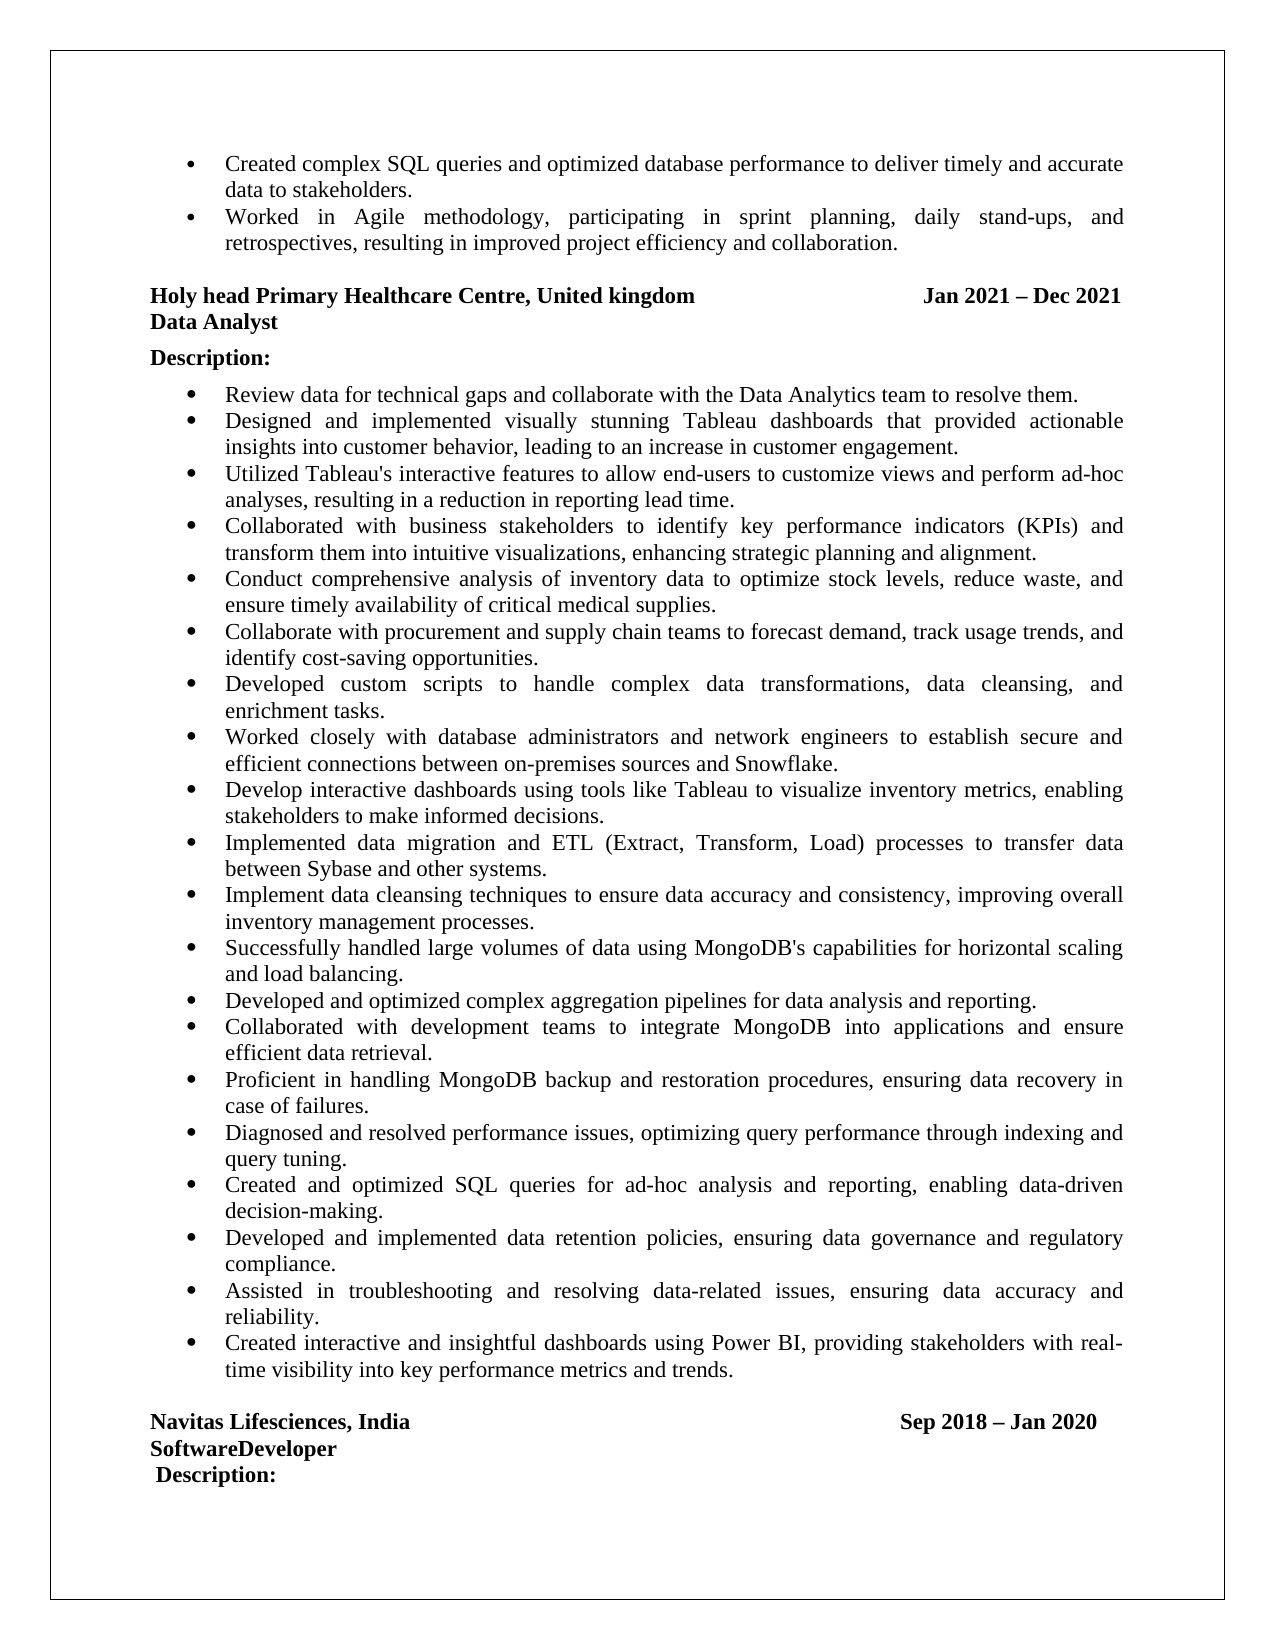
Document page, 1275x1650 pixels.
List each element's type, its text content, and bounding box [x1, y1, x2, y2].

text Navitas Lifesciences, India Sep 2018 – Jan 2020 [150, 1408, 1125, 1435]
list Designed and implemented visually stunning Tableau dashboards that provided actionable insights into customer behavior, leading to an increase in customer engagement. [187, 407, 1125, 460]
list Implemented data migration and ETL (Extract, Transform, Load) processes to transfer data between Sybase and other systems. [187, 829, 1125, 881]
list Develop interactive dashboards using tools like Tableau to visualize inventory metrics, enabling stakeholders to make informed decisions. [187, 776, 1125, 829]
list Conduct comprehensive analysis of inventory data to optimize stock levels, reduce waste, and ensure timely availability of critical medical supplies. [187, 565, 1125, 618]
list Collaborate with procurement and supply chain teams to forecast demand, track usage trends, and identify cost-saving opportunities. [187, 618, 1125, 671]
list Diagnosed and resolved performance issues, optimizing query performance through indexing and query tuning. [187, 1118, 1125, 1171]
list Created and optimized SQL queries for ad-hoc analysis and reporting, enabling data-driven decision-making. [187, 1171, 1125, 1224]
list Assisted in troubleshooting and resolving data-related issues, ensuring data accuracy and reliability. [187, 1277, 1125, 1329]
list Utilized Tableau's interactive features to allow end-users to customize views and perform ad-hoc analyses, resulting in a reduction in reporting lead time. [187, 460, 1125, 512]
list Created interactive and insightful dashboards using Power BI, providing stakeholders with real-time visibility into key performance metrics and trends. [187, 1329, 1125, 1382]
list Collaborated with business stakeholders to identify key performance indicators (KPIs) and transform them into intuitive visualizations, enhancing strategic planning and alignment. [187, 512, 1125, 565]
text Holy head Primary Healthcare Centre, United kingdom Jan 2021 – Dec 2021 Data Analyst [150, 282, 1125, 334]
list Proficient in handling MongoDB backup and restoration procedures, ensuring data recovery in case of failures. [187, 1066, 1125, 1118]
list Review data for technical gaps and collaborate with the Data Analytics team to resolve them. [187, 381, 1125, 407]
list Implement data cleansing techniques to ensure data accuracy and consistency, improving overall inventory management processes. [187, 881, 1125, 934]
list Worked closely with database administrators and network engineers to establish secure and efficient connections between on-premises sources and Snowflake. [187, 723, 1125, 776]
list Developed custom scripts to handle complex data transformations, data cleansing, and enrichment tasks. [187, 671, 1125, 723]
text Description: [150, 344, 1125, 371]
list Collaborated with development teams to integrate MongoDB into applications and ensure efficient data retrieval. [187, 1013, 1125, 1066]
list Developed and implemented data retention policies, ensuring data governance and regulatory compliance. [187, 1224, 1125, 1277]
list Developed and optimized complex aggregation pipelines for data analysis and reporting. [187, 987, 1125, 1013]
text SoftwareDeveloper Description: [150, 1435, 1125, 1487]
list Successfully handled large volumes of data using MongoDB's capabilities for horizontal scaling and load balancing. [187, 934, 1125, 987]
list Worked in Agile methodology, participating in sprint planning, daily stand-ups, and retrospectives, resulting in improved project efficiency and collaboration. [187, 203, 1125, 255]
list Created complex SQL queries and optimized database performance to deliver timely and accurate data to stakeholders. [187, 150, 1125, 203]
